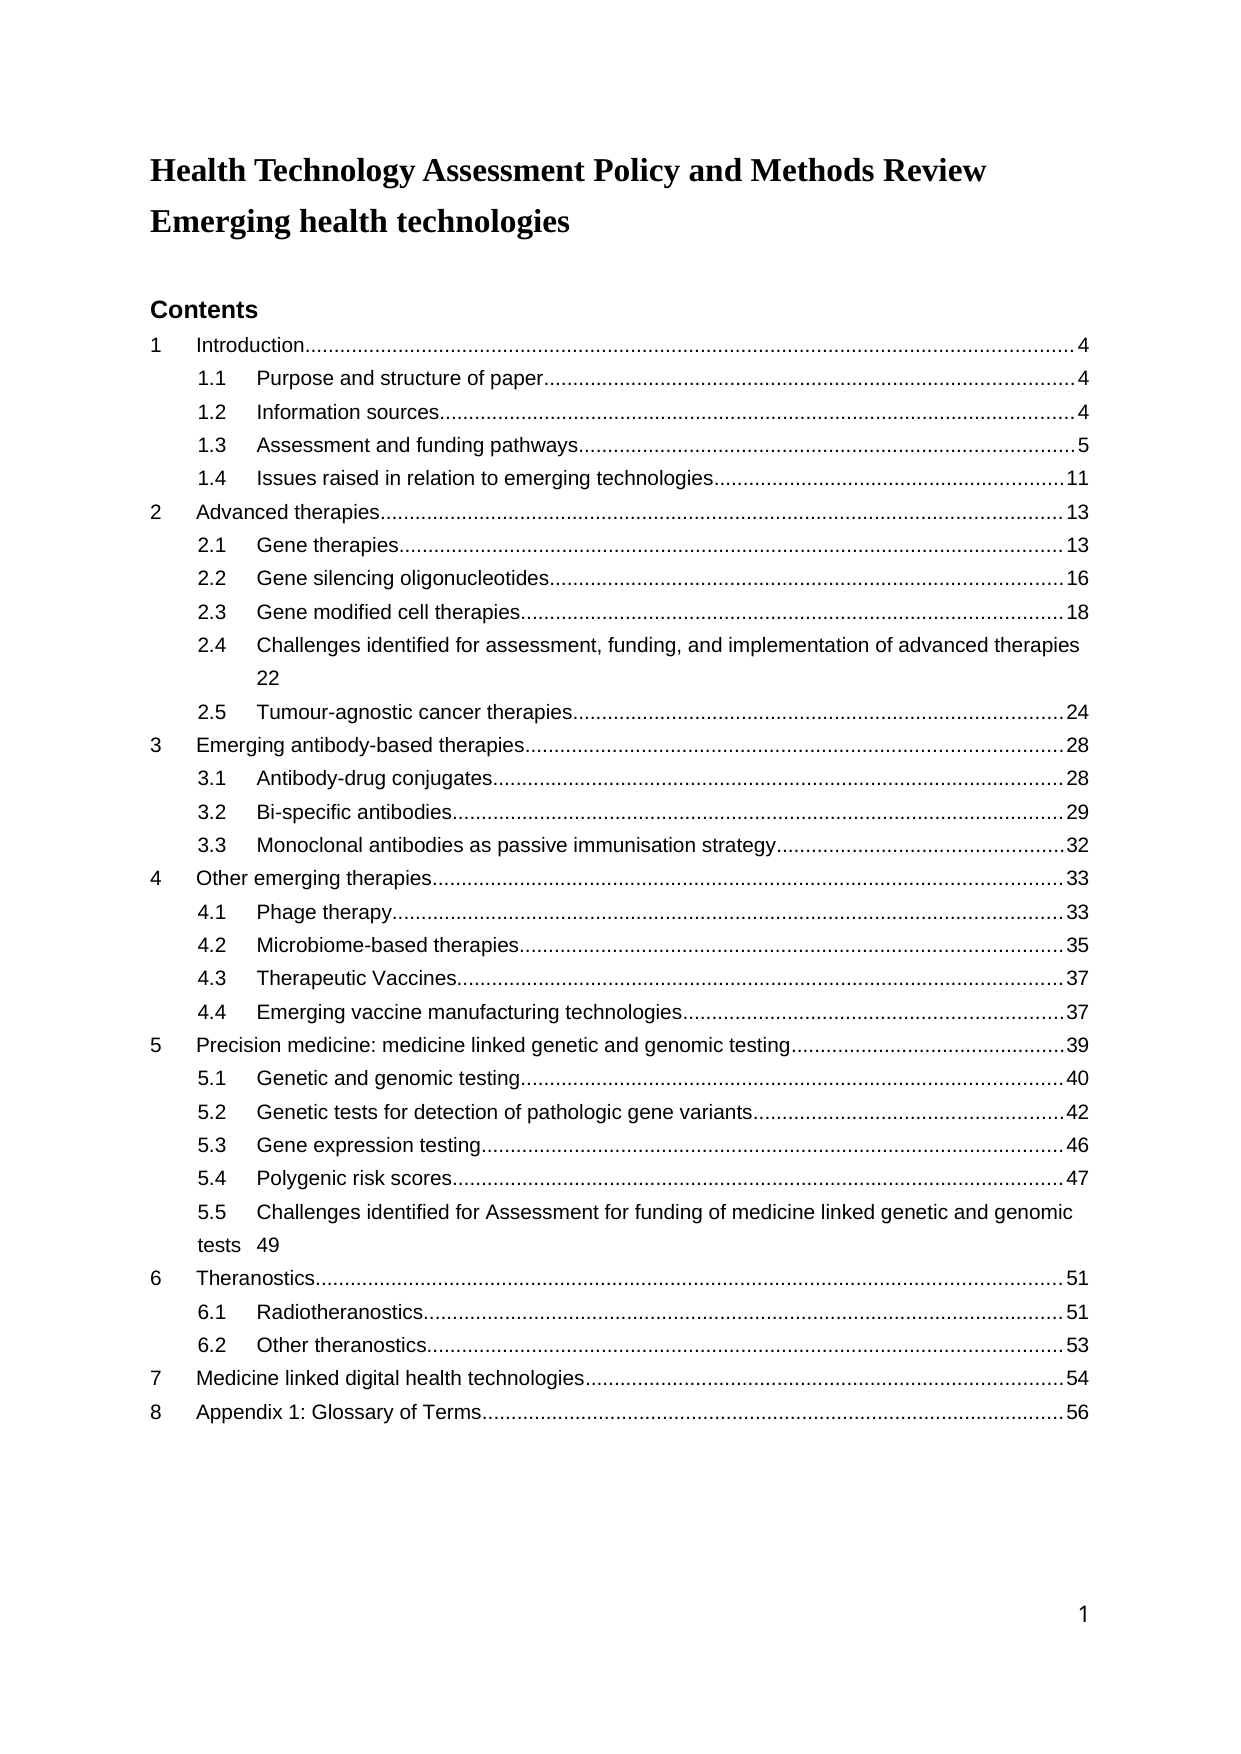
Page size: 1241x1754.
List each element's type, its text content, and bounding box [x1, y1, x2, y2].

text Health Technology Assessment Policy and Methods Review [150, 150, 1090, 188]
text Emerging health technologies [150, 201, 1090, 239]
